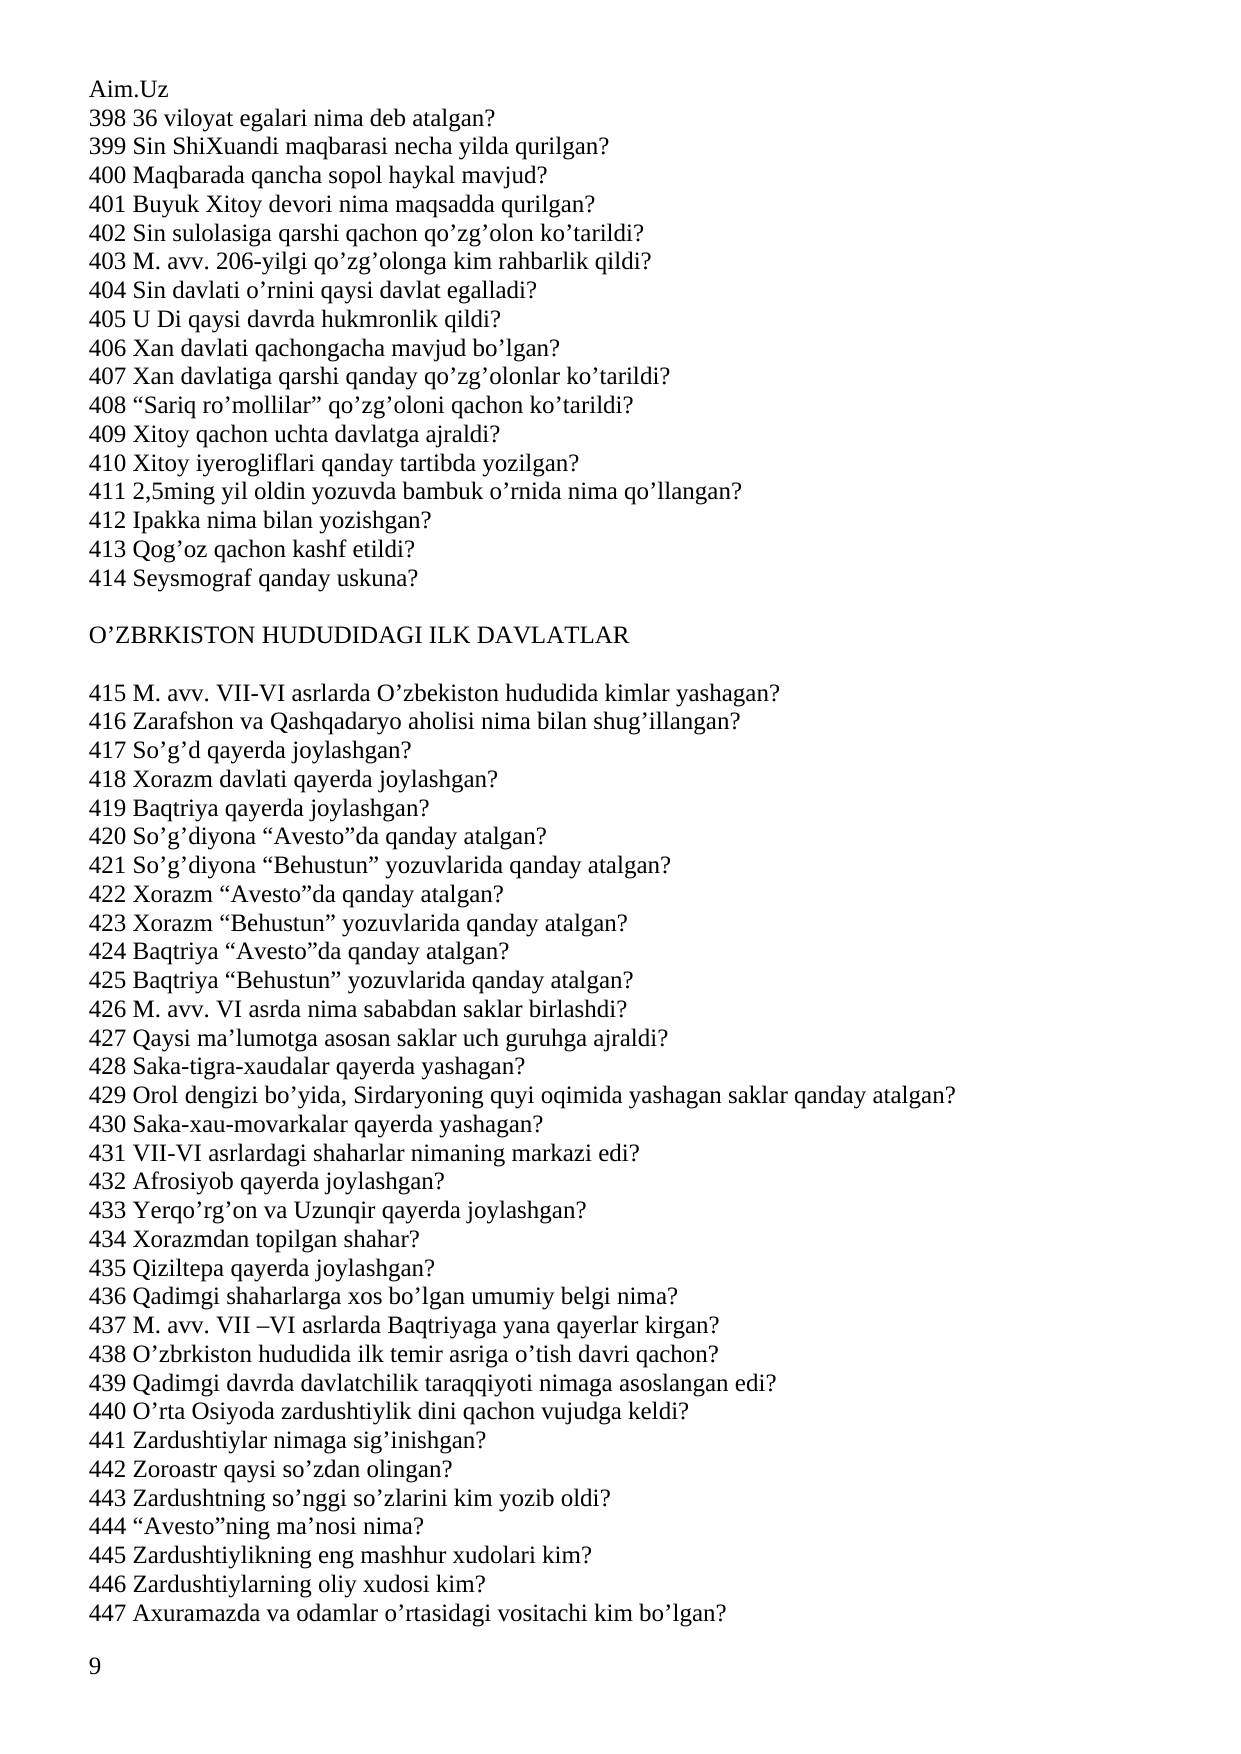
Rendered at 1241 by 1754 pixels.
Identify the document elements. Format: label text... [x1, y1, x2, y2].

text 412 Ipakka nima bilan yozishgan? [89, 505, 1152, 534]
text 435 Qiziltepa qayerda joylashgan? [89, 1253, 1152, 1281]
text 400 Maqbarada qancha sopol haykal mavjud? [89, 160, 1152, 189]
text 445 Zardushtiylikning eng mashhur xudolari kim? [89, 1540, 1152, 1569]
text 410 Xitoy iyerogliflari qanday tartibda yozilgan? [89, 448, 1152, 476]
text 414 Seysmograf qanday uskuna? [89, 563, 1152, 591]
text 423 Xorazm “Behustun” yozuvlarida qanday atalgan? [89, 908, 1152, 936]
text 441 Zardushtiylar nimaga sig’inishgan? [89, 1425, 1152, 1454]
text 429 Orol dengizi bo’yida, Sirdaryoning quyi oqimida yashagan saklar qanday atalgan? [89, 1080, 1152, 1109]
text 411 2,5ming yil oldin yozuvda bambuk o’rnida nima qo’llangan? [89, 476, 1152, 505]
text 418 Xorazm davlati qayerda joylashgan? [89, 764, 1152, 793]
text . avv. VI asrda nima sababdan saklar birlashdi? [89, 994, 1152, 1023]
text 408 “Sariq ro’mollilar” qo’zg’oloni qachon ko’tarildi? [89, 390, 1152, 419]
text 421 So’g’diyona “Behustun” yozuvlarida qanday atalgan? [89, 850, 1152, 879]
text 422 Xorazm “Avesto”da qanday atalgan? [89, 879, 1152, 908]
text 432 Afrosiyob qayerda joylashgan? [89, 1166, 1152, 1195]
text 413 Qog’oz qachon kashf etildi? [89, 534, 1152, 563]
text 424 Baqtriya “Avesto”da qanday atalgan? [89, 936, 1152, 965]
text 430 Saka-xau-movarkalar qayerda yashagan? [89, 1109, 1152, 1138]
text . avv. VII-VI asrlarda O’zbekiston hududida kimlar yashagan? [89, 678, 1152, 706]
text 417 So’g’d qayerda joylashgan? [89, 735, 1152, 764]
text O’ZBRKISTON HUDUDIDAGI ILK DAVLATLAR [89, 620, 1152, 649]
text 428 Saka-tigra-xaudalar qayerda yashagan? [89, 1051, 1152, 1080]
text 398 36 viloyat egalari nima deb atalgan? [89, 103, 1152, 131]
text 407 Xan davlatiga qarshi qanday qo’zg’olonlar ko’tarildi? [89, 361, 1152, 390]
text 434 Xorazmdan topilgan shahar? [89, 1224, 1152, 1253]
text . avv. VII –VI asrlarda Baqtriyaga yana qayerlar kirgan? [89, 1310, 1152, 1339]
text 439 Qadimgi davrda davlatchilik taraqqiyoti nimaga asoslangan edi? [89, 1368, 1152, 1396]
text 419 Baqtriya qayerda joylashgan? [89, 793, 1152, 821]
text 438 O’zbrkiston hududida ilk temir asriga o’tish davri qachon? [89, 1339, 1152, 1368]
text 401 Buyuk Xitoy devori nima maqsadda qurilgan? [89, 189, 1152, 218]
text 425 Baqtriya “Behustun” yozuvlarida qanday atalgan? [89, 965, 1152, 994]
text 440 O’rta Osiyoda zardushtiylik dini qachon vujudga keldi? [89, 1396, 1152, 1425]
text 436 Qadimgi shaharlarga xos bo’lgan umumiy belgi nima? [89, 1281, 1152, 1310]
text 405 U Di qaysi davrda hukmronlik qildi? [89, 304, 1152, 333]
text 444 “Avesto”ning ma’nosi nima? [89, 1511, 1152, 1540]
text 446 Zardushtiylarning oliy xudosi kim? [89, 1569, 1152, 1598]
text 399 Sin ShiXuandi maqbarasi necha yilda qurilgan? [89, 131, 1152, 160]
text 416 Zarafshon va Qashqadaryo aholisi nima bilan shug’illangan? [89, 706, 1152, 735]
text 427 Qaysi ma’lumotga asosan saklar uch guruhga ajraldi? [89, 1023, 1152, 1051]
text 431 VII-VI asrlardagi shaharlar nimaning markazi edi? [89, 1138, 1152, 1166]
text . avv. 206-yilgi qo’zg’olonga kim rahbarlik qildi? [89, 246, 1152, 275]
text 402 Sin sulolasiga qarshi qachon qo’zg’olon ko’tarildi? [89, 218, 1152, 246]
text 447 Axuramazda va odamlar o’rtasidagi vositachi kim bo’lgan? [89, 1598, 1152, 1626]
text 433 Yerqo’rg’on va Uzunqir qayerda joylashgan? [89, 1195, 1152, 1224]
text 420 So’g’diyona “Avesto”da qanday atalgan? [89, 821, 1152, 850]
text 404 Sin davlati o’rnini qaysi davlat egalladi? [89, 275, 1152, 304]
text 442 Zoroastr qaysi so’zdan olingan? [89, 1454, 1152, 1483]
text 443 Zardushtning so’nggi so’zlarini kim yozib oldi? [89, 1483, 1152, 1511]
text 409 Xitoy qachon uchta davlatga ajraldi? [89, 419, 1152, 448]
text 406 Xan davlati qachongacha mavjud bo’lgan? [89, 333, 1152, 361]
